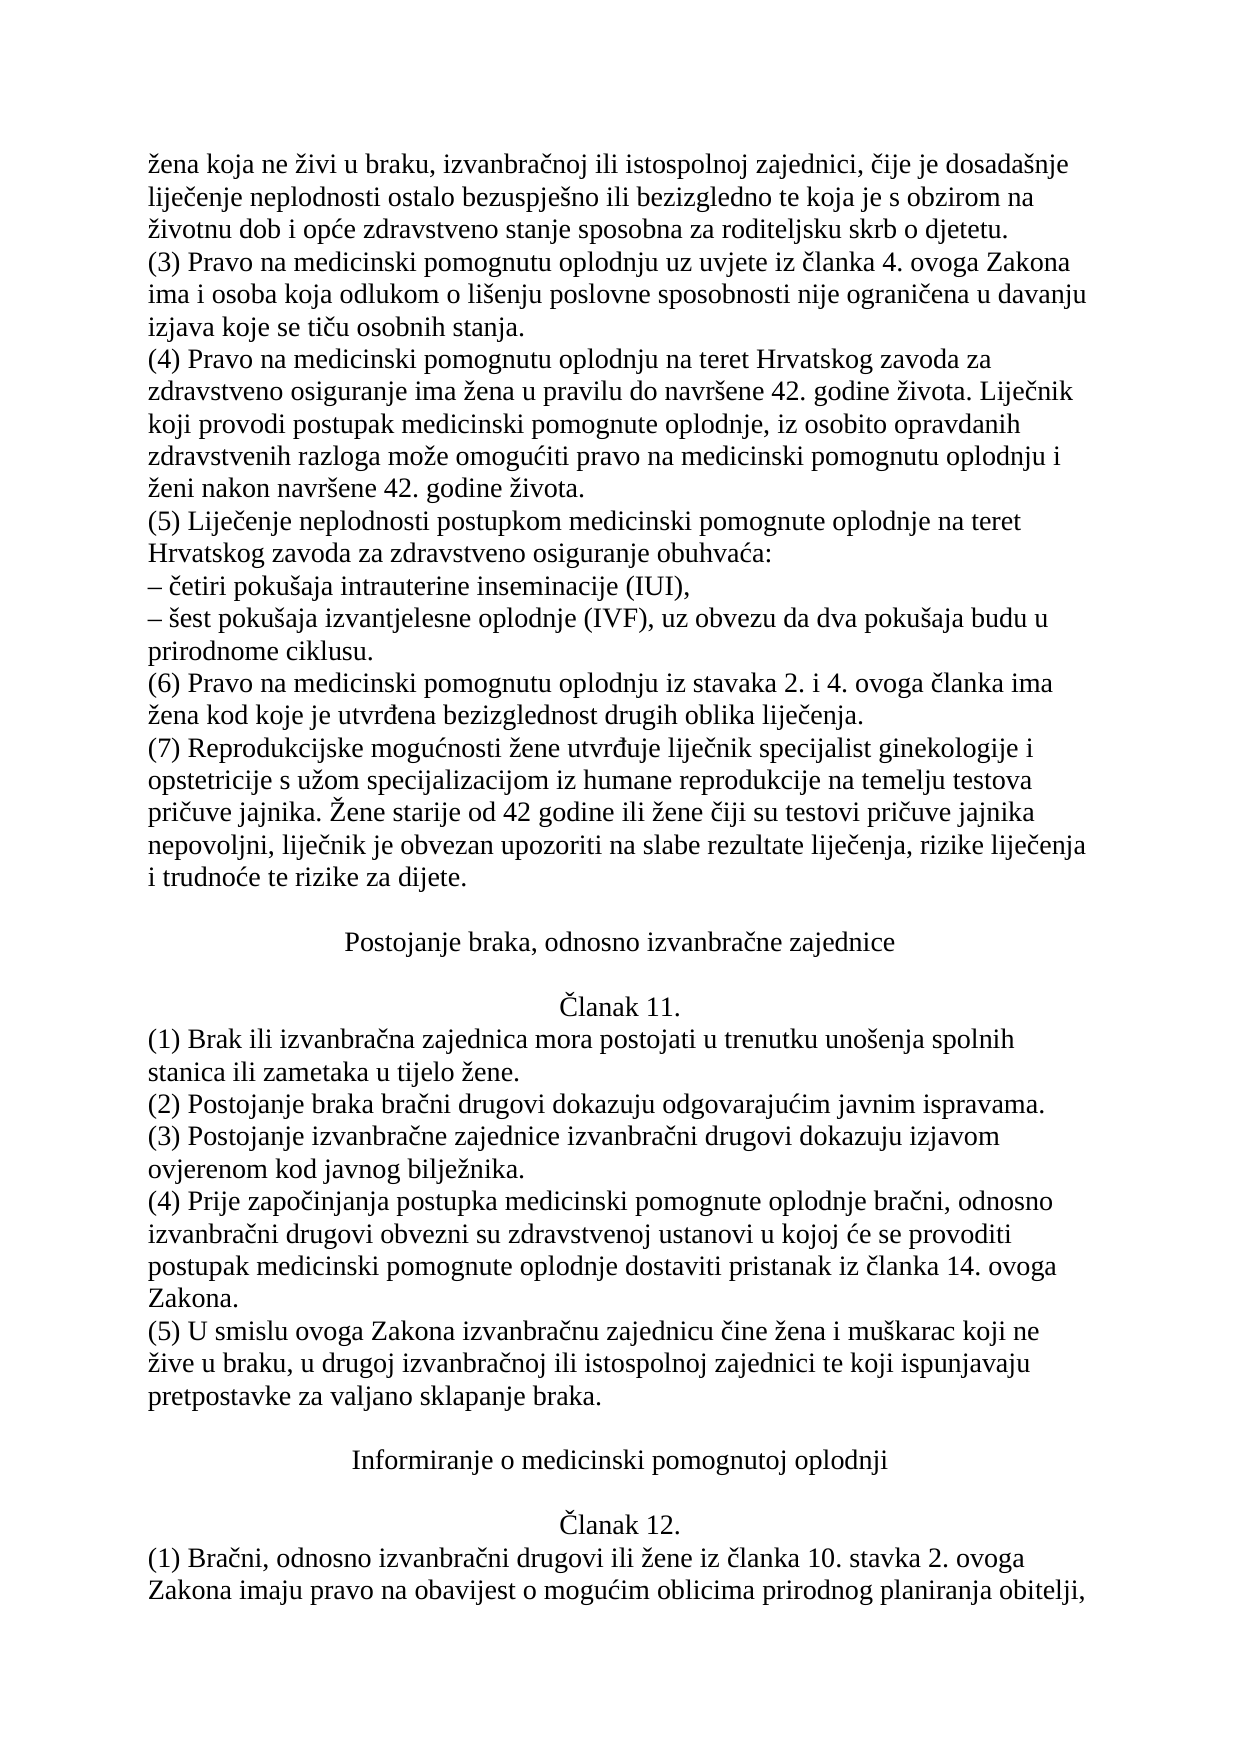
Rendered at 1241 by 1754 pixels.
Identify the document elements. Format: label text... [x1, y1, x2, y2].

text Informiranje o medicinski pomognutoj oplodnji Članak 12. [148, 1411, 1093, 1541]
text (1) Brak ili izvanbračna zajednica mora postojati u trenutku unošenja spolnih stanica ili zametaka u tijelo žene. (2) Postojanje braka bračni drugovi dokazuju odgovarajućim javnim ispravama. (3) Postojanje izvanbračne zajednice izvanbračni drugovi dokazuju izjavom ovjerenom kod javnog bilježnika. (4) Prije započinjanja postupka medicinski pomognute oplodnje bračni, odnosno izvanbračni drugovi obvezni su zdravstvenoj ustanovi u kojoj će se provoditi postupak medicinski pomognute oplodnje dostaviti pristanak iz članka 14. ovoga Zakona. (5) U smislu ovoga Zakona izvanbračnu zajednicu čine žena i muškarac koji ne žive u braku, u drugoj izvanbračnoj ili istospolnoj zajednici te koji ispunjavaju pretpostavke za valjano sklapanje braka. [148, 1022, 1093, 1411]
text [148, 1541, 1093, 1605]
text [148, 148, 1093, 893]
text Postojanje braka, odnosno izvanbračne zajednice Članak 11. [148, 893, 1093, 1022]
